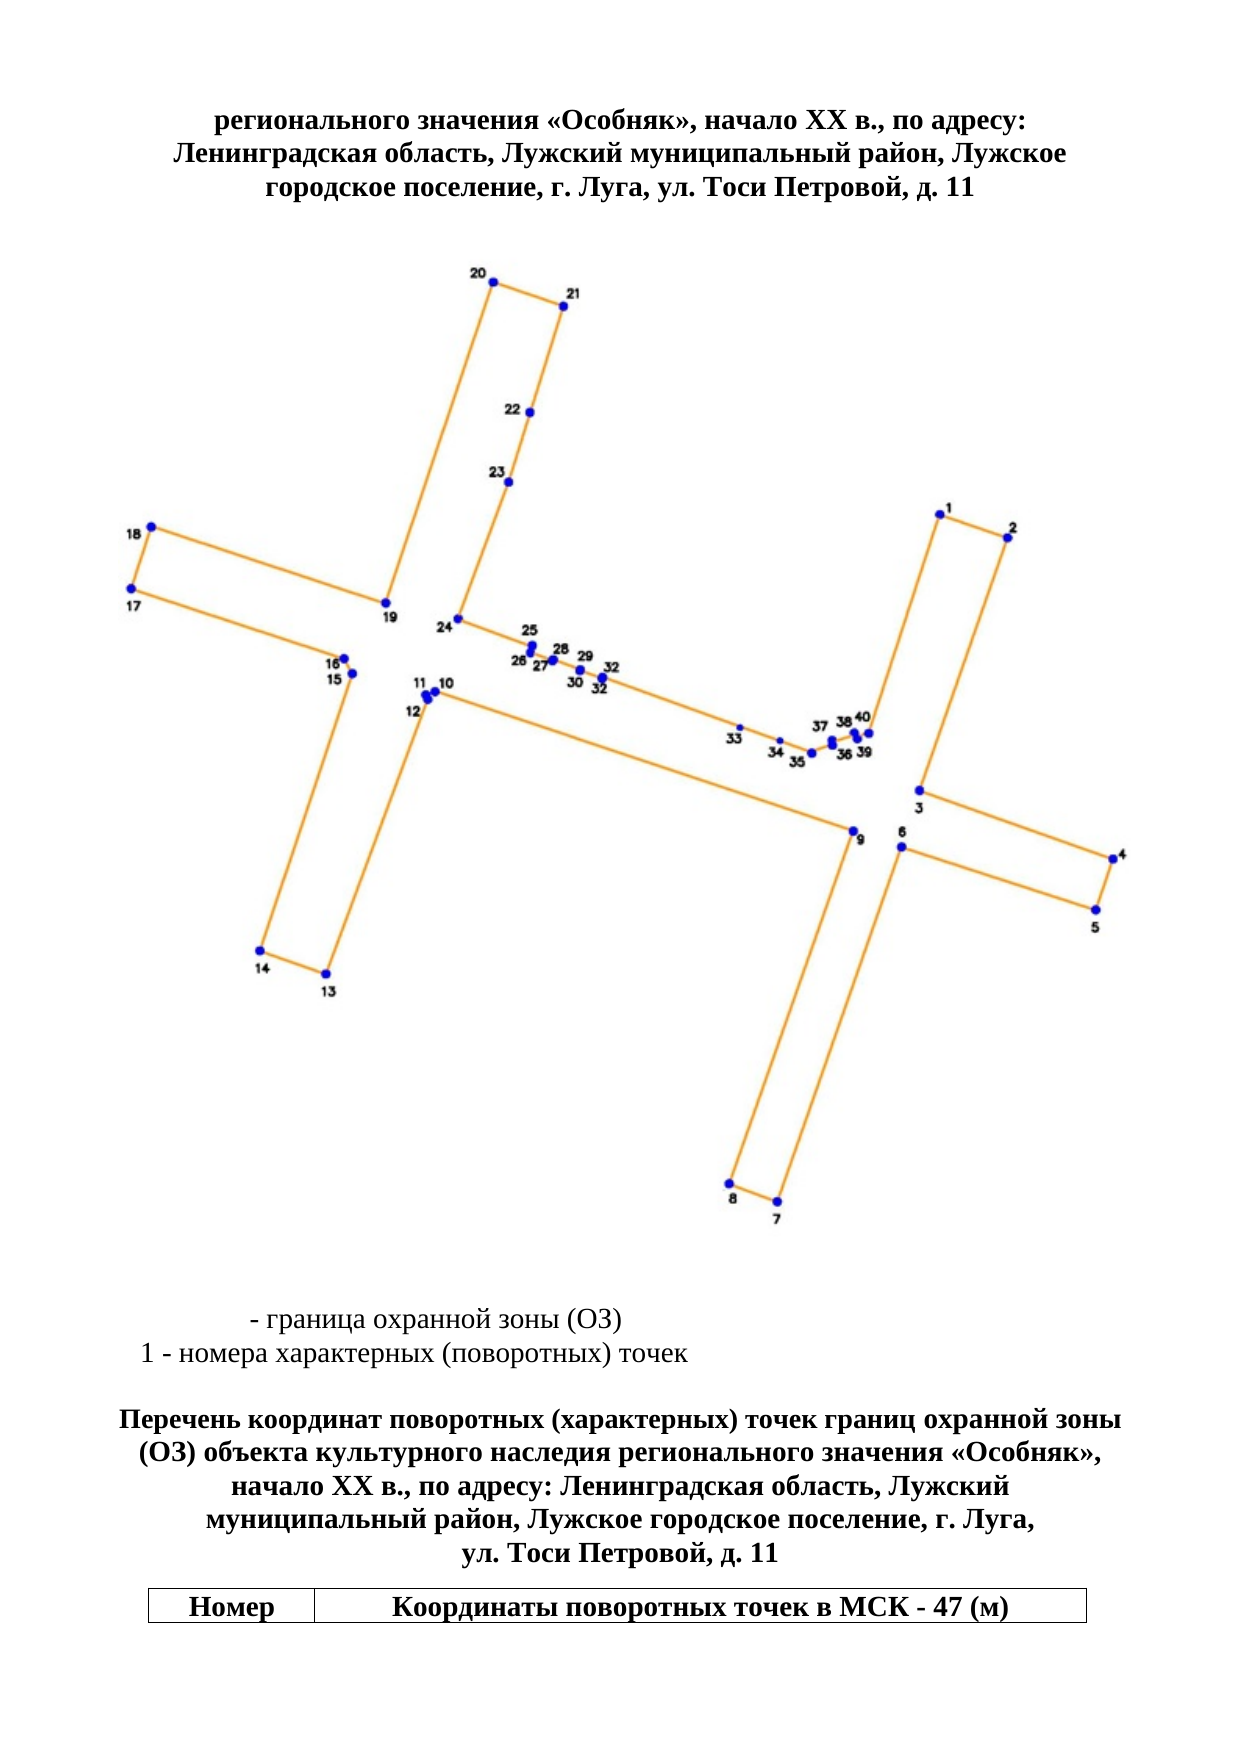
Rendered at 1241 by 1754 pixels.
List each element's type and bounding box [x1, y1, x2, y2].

picture [118, 236, 1132, 1268]
table_header [107, 102, 1133, 1623]
